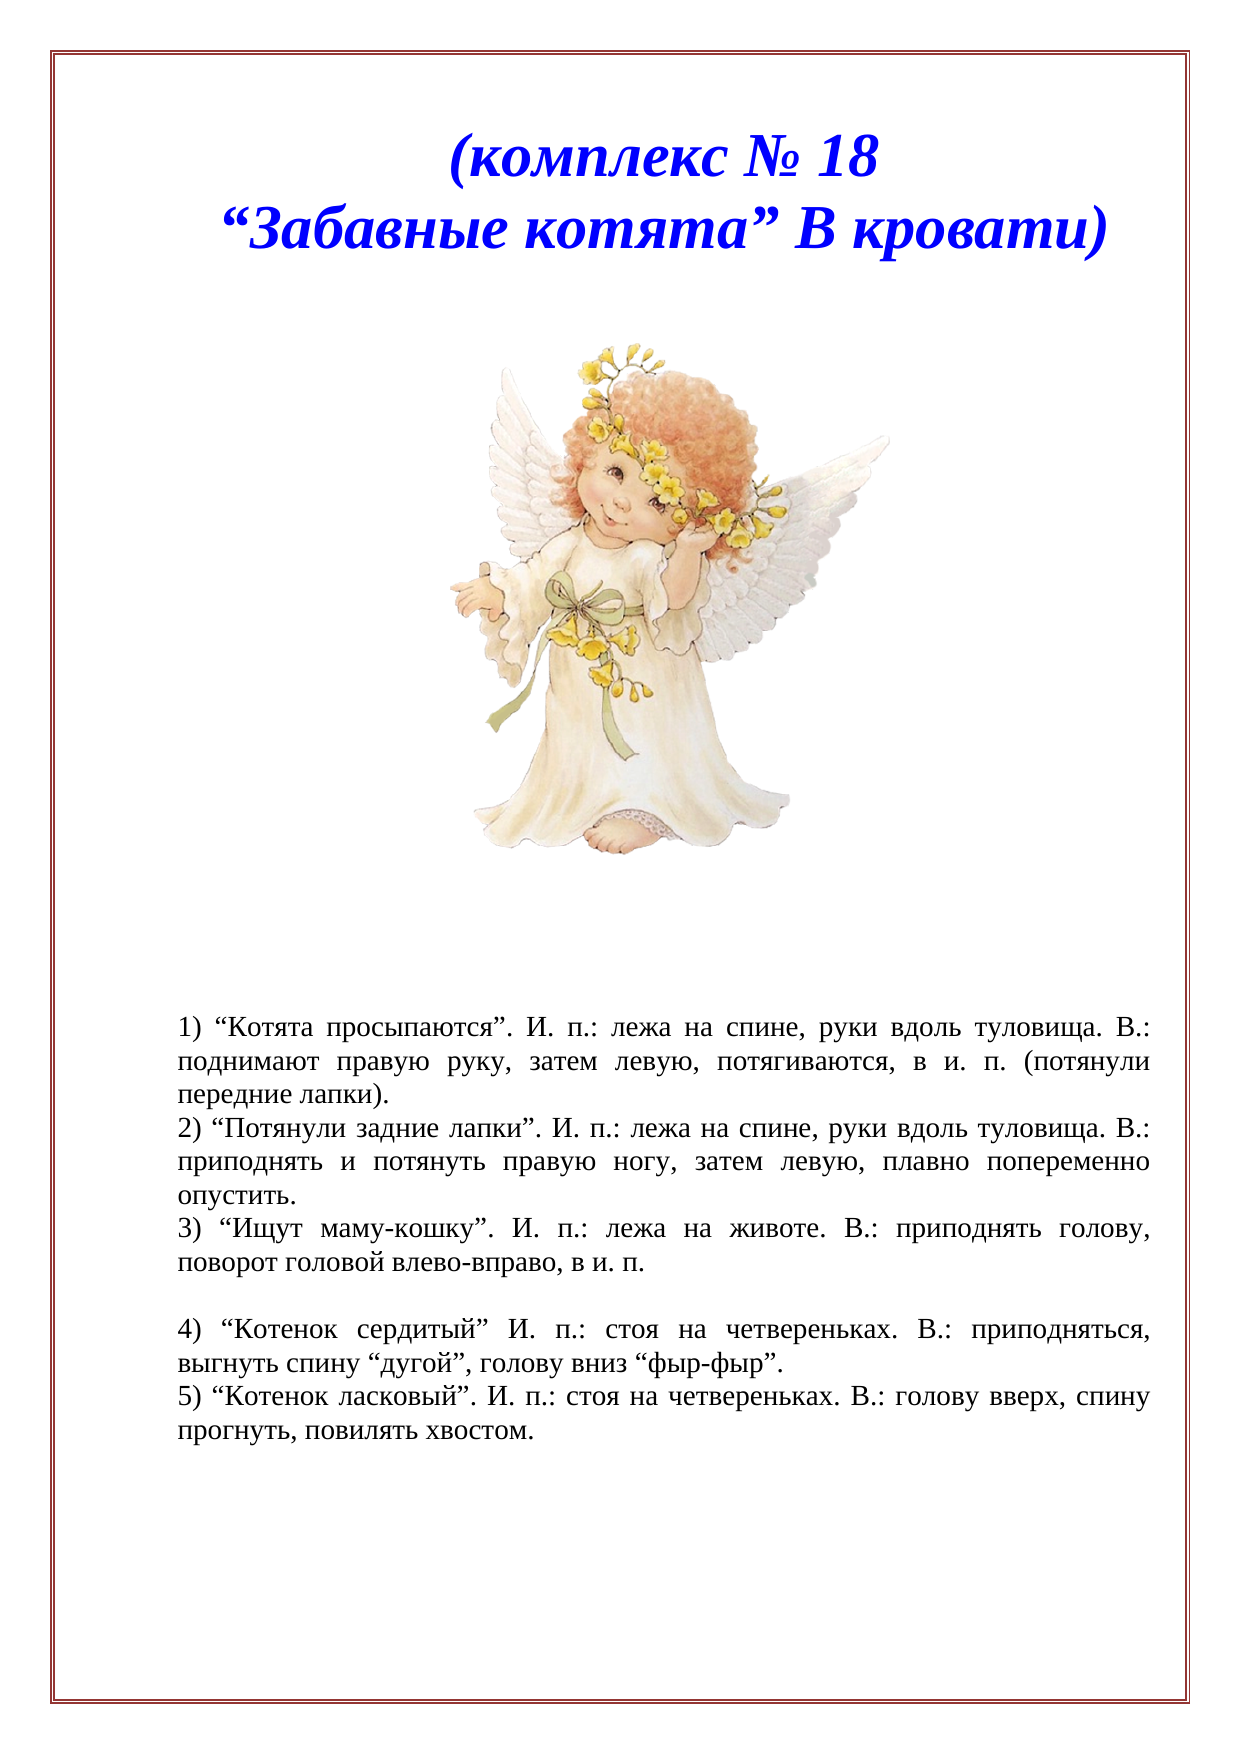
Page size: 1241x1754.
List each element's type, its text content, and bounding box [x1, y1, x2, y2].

text (комплекс № 18 [177, 118, 1152, 190]
text “Забавные котята” В кровати) [177, 190, 1152, 262]
text 1) “Котята просыпаются”. И. п.: лежа на спине, руки вдоль туловища. В.: поднимают правую руку, затем левую, потягиваются, в и. п. (потянули передние лапки). [177, 1009, 1152, 1110]
text 5) “Котенок ласковый”. И. п.: стоя на четвереньках. В.: голову вверх, спину прогнуть, повилять хвостом. [177, 1378, 1152, 1445]
text 2) “Потянули задние лапки”. И. п.: лежа на спине, руки вдоль туловища. В.: приподнять и потянуть правую ногу, затем левую, плавно попеременно опустить. [177, 1110, 1152, 1211]
picture [438, 334, 890, 866]
text 4) “Котенок сердитый” И. п.: стоя на четвереньках. В.: приподняться, выгнуть спину “дугой”, голову вниз “фыр-фыр”. [177, 1311, 1152, 1378]
text 3) “Ищут маму-кошку”. И. п.: лежа на животе. В.: приподнять голову, поворот головой влево-вправо, в и. п. [177, 1211, 1152, 1278]
